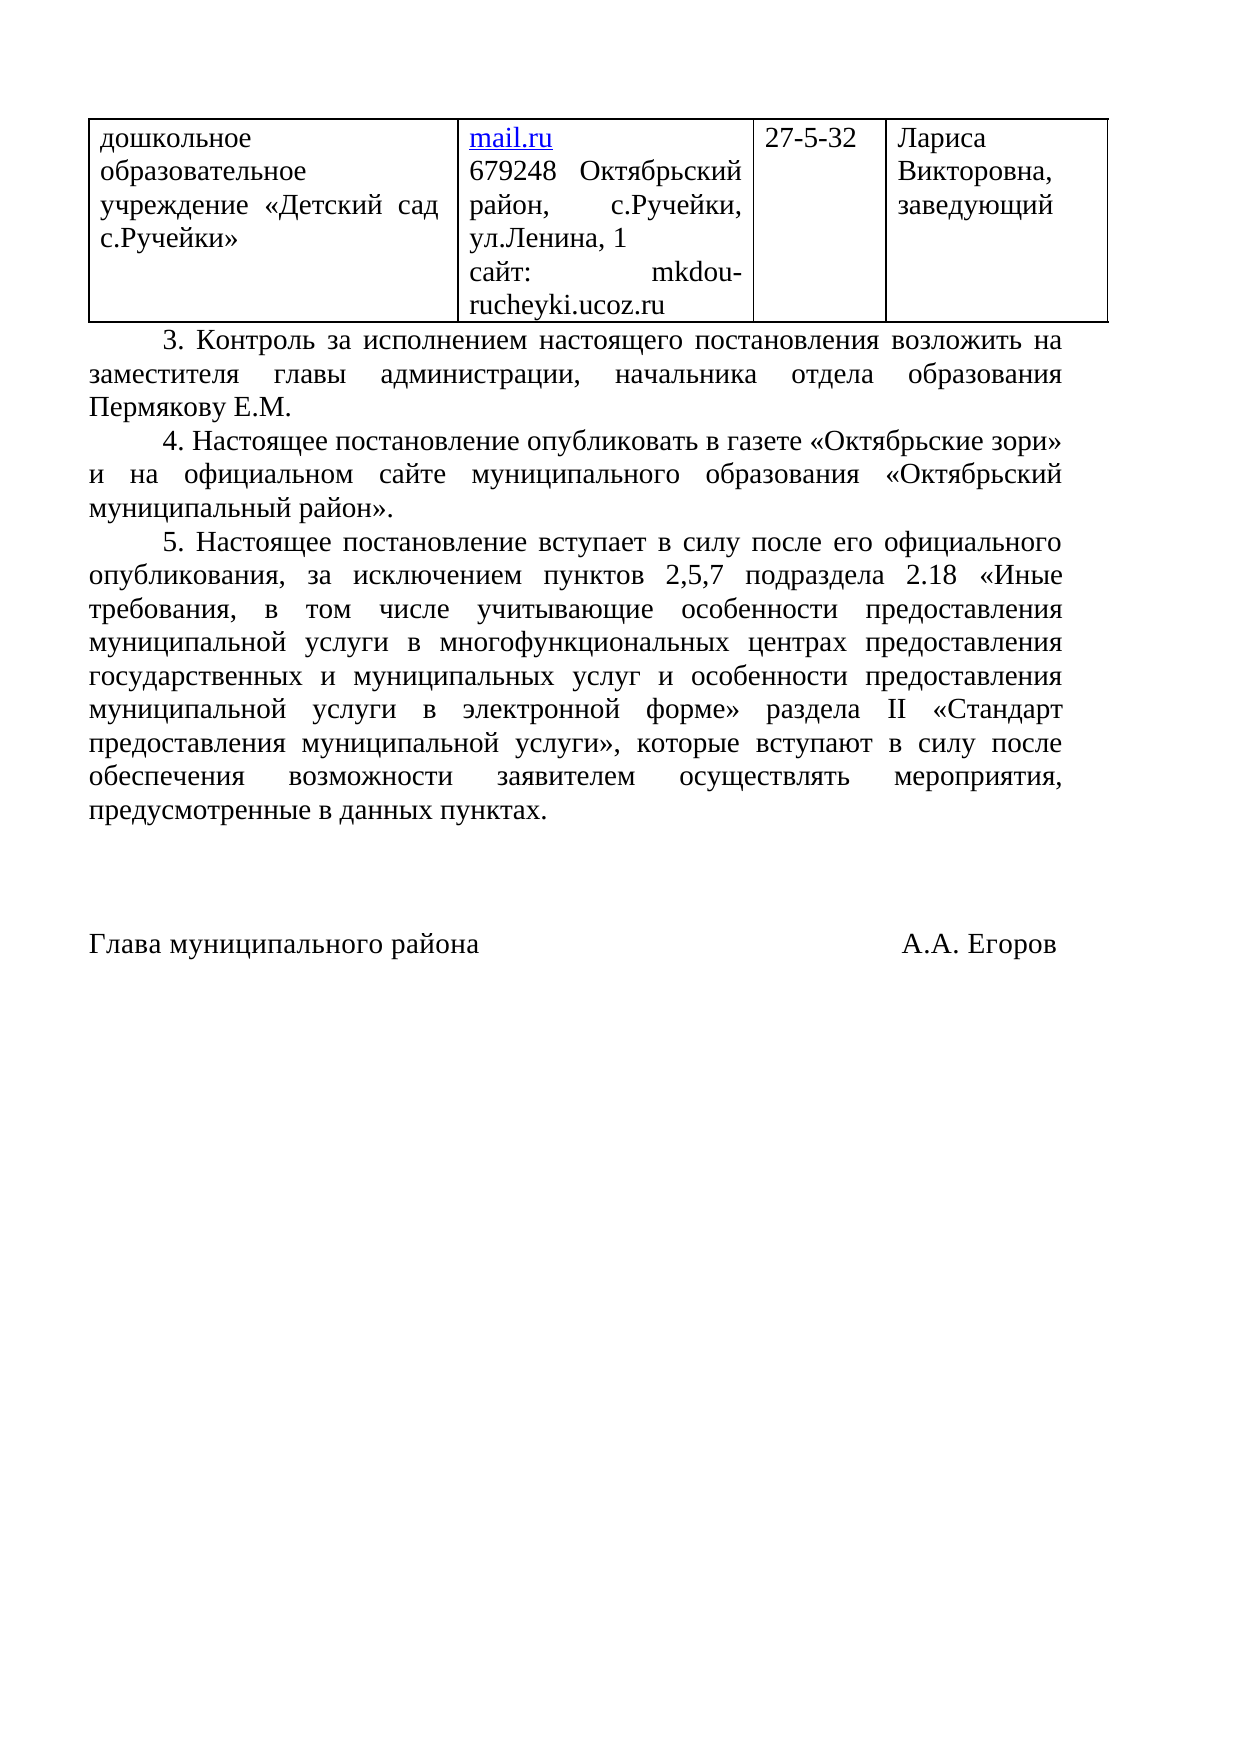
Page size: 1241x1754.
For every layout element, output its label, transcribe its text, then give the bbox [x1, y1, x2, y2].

table_cell 8(42665) 27-5-32 [754, 120, 885, 321]
table_cell lara_bondarenko_62@mail.ru 679248 Октябрьский район, с.Ручейки, ул.Ленина, 1 сайт: mkdou-rucheyki.ucoz.ru [459, 120, 753, 321]
table_cell Бондаренко Лариса Викторовна, заведующий [887, 120, 1107, 321]
text Глава муниципального района А.А. Егоров [89, 926, 1063, 960]
table_cell Муниципальное казённое дошкольное образовательное учреждение «Детский сад с.Ручейки» [90, 120, 457, 321]
text 3. Контроль за исполнением настоящего постановления возложить на заместителя главы администрации, начальника отдела образования Пермякову Е.М. [89, 323, 1063, 423]
text 4. Настоящее постановление опубликовать в газете «Октябрьские зори» и на официальном сайте муниципального образования «Октябрьский муниципальный район». [89, 423, 1063, 524]
text 5. Настоящее постановление вступает в силу после его официального опубликования, за исключением пунктов 2,5,7 подраздела 2.18 «Иные требования, в том числе учитывающие особенности предоставления муниципальной услуги в многофункциональных центрах предоставления государственных и муниципальных услуг и особенности предоставления муниципальной услуги в электронной форме» раздела II «Стандарт предоставления муниципальной услуги», которые вступают в силу после обеспечения возможности заявителем осуществлять мероприятия, предусмотренные в данных пунктах. [89, 524, 1063, 826]
